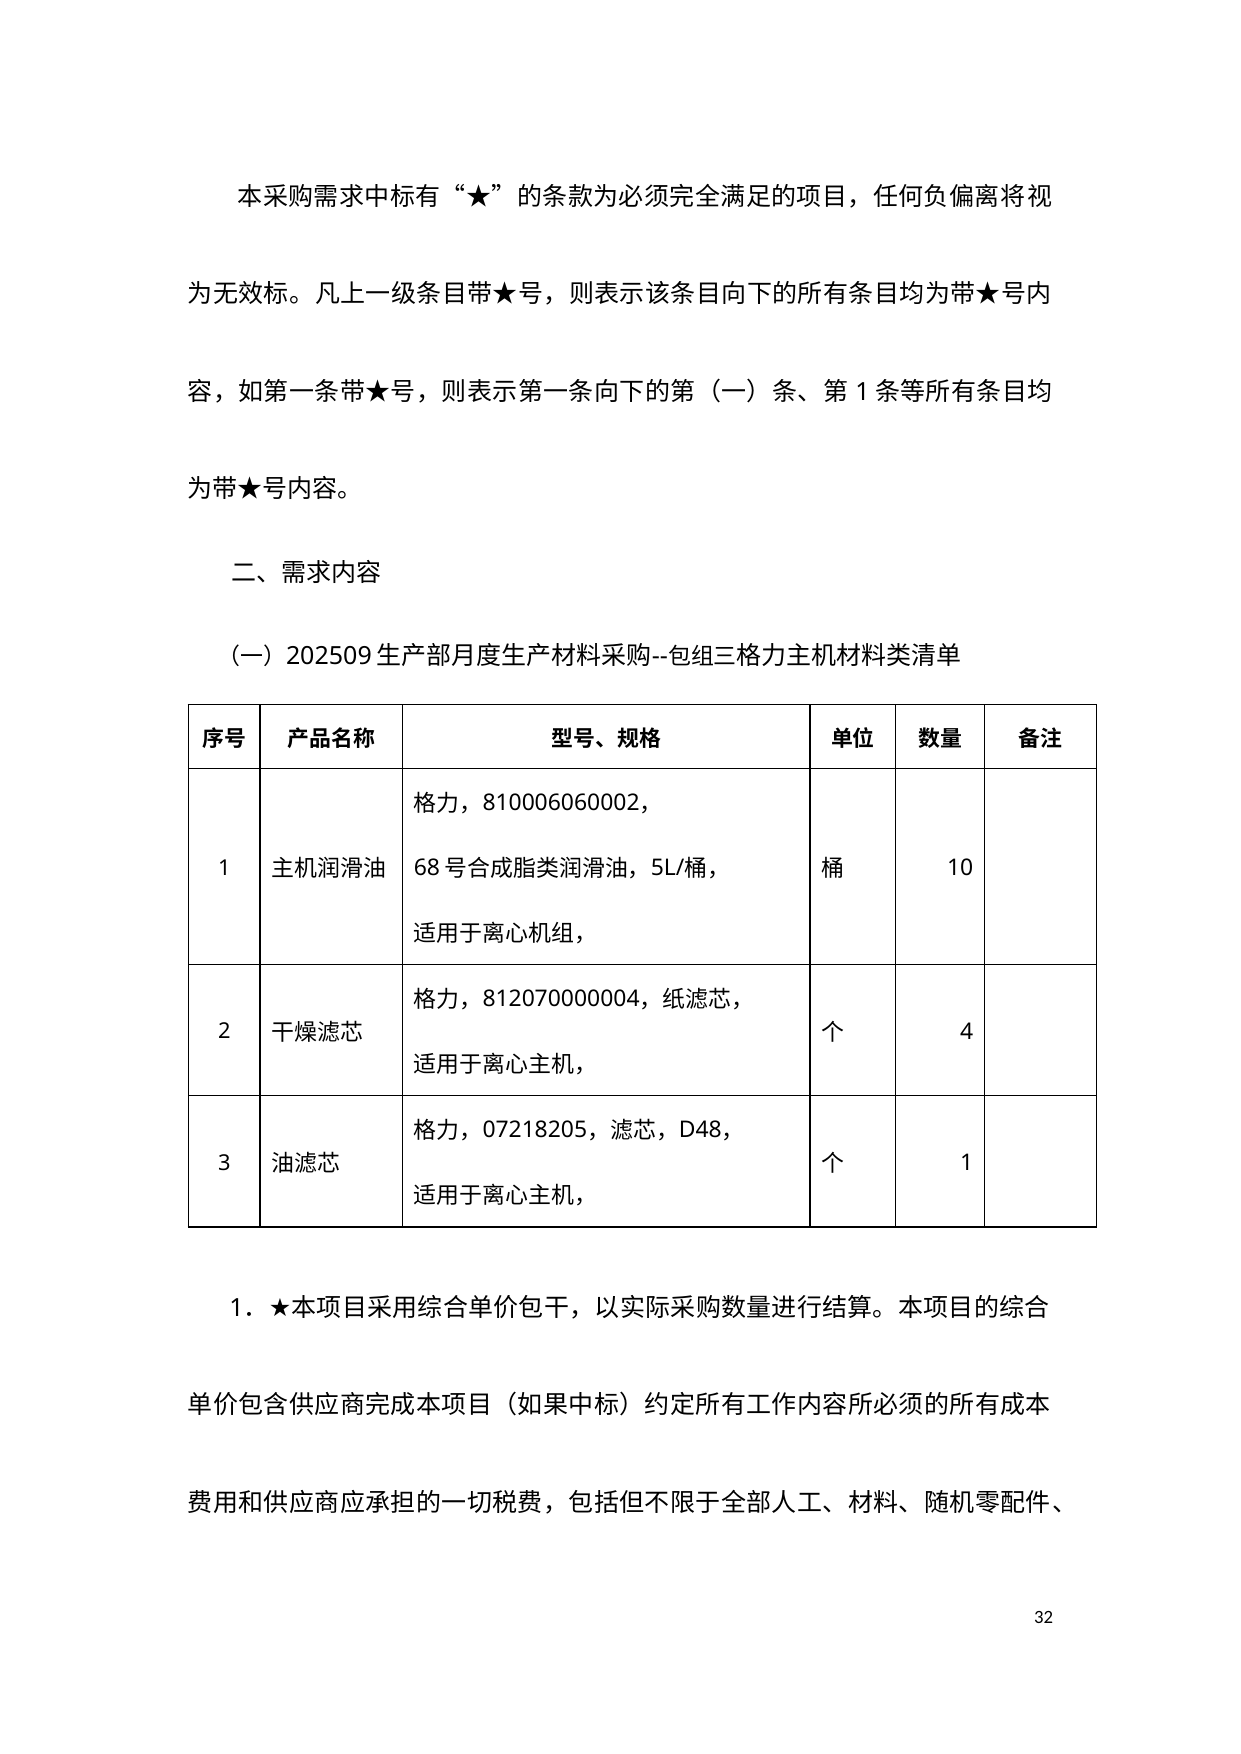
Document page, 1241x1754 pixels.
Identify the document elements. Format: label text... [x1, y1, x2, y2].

table_header 型号、规格 [403, 705, 809, 768]
list 202509生产部月度生产材料采购--包组三格力主机材料类清单 [173, 621, 1053, 686]
table_cell [985, 965, 1096, 1095]
table_header 产品名称 [261, 705, 402, 768]
table_cell 格力，812070000004，纸滤芯， 适用于离心主机， [403, 965, 809, 1095]
table_cell 10 [896, 769, 984, 964]
table_cell 油滤芯 [261, 1096, 402, 1226]
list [187, 1273, 1053, 1533]
text 本采购需求中标有“★”的条款为必须完全满足的项目，任何负偏离将视为无效标。凡上一级条目带★号，则表示该条目向下的所有条目均为带★号内容，如第一条带★号，则表示第一条向下的第（一）条、第1条等所有条目均为带★号内容。 [187, 162, 1053, 519]
table_cell 桶 [811, 769, 895, 964]
table_cell 主机润滑油 [261, 769, 402, 964]
table_cell 3 [189, 1096, 259, 1226]
table_header 备注 [985, 705, 1096, 768]
list 需求内容 [231, 538, 1053, 603]
table_header 单位 [811, 705, 895, 768]
table_cell 格力，810006060002， 68号合成脂类润滑油，5L/桶， 适用于离心机组， [403, 769, 809, 964]
table_cell 个 [811, 1096, 895, 1226]
table_header 序号 [189, 705, 259, 768]
table_cell 1 [896, 1096, 984, 1226]
table_cell [985, 1096, 1096, 1226]
table_cell [985, 769, 1096, 964]
table_cell 2 [189, 965, 259, 1095]
table_cell 4 [896, 965, 984, 1095]
table_header 数量 [896, 705, 984, 768]
table_cell 干燥滤芯 [261, 965, 402, 1095]
table_cell 格力，07218205，滤芯，D48， 适用于离心主机， [403, 1096, 809, 1226]
table_cell 1 [189, 769, 259, 964]
table_cell 个 [811, 965, 895, 1095]
